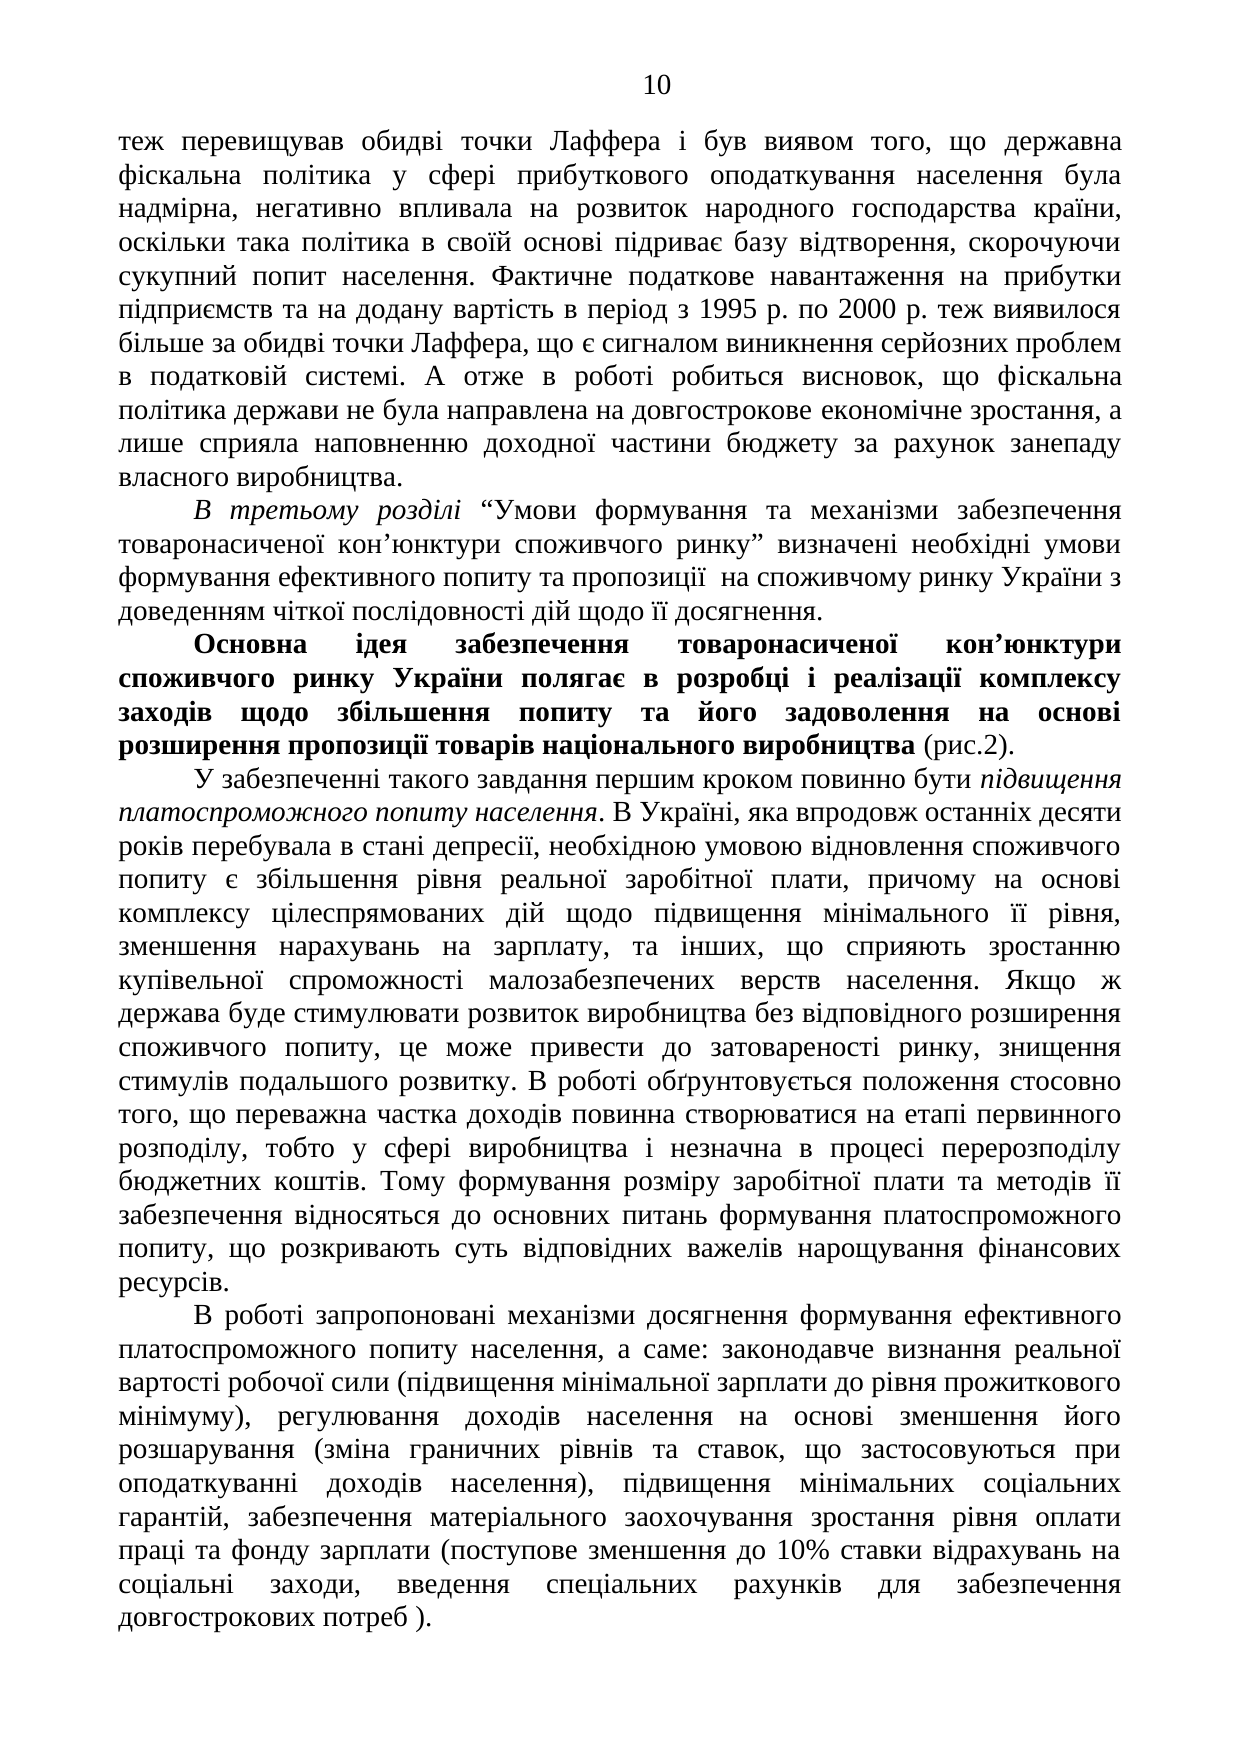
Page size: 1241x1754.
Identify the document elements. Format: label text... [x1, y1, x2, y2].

list В роботі запропоновані механізми досягнення формування ефективного платоспроможного попиту населення, а саме: законодавче визнання реальної вартості робочої сили (підвищення мінімальної зарплати до рівня прожиткового мінімуму), регулювання доходів населення на основі зменшення його розшарування (зміна граничних рівнів та ставок, що застосовуються при оподаткуванні доходів населення), підвищення мінімальних соціальних гарантій, забезпечення матеріального заохочування зростання рівня оплати праці та фонду зарплати (поступове зменшення до 10% ставки відрахувань на соціальні заходи, введення спеціальних рахунків для забезпечення довгострокових потреб ). [118, 1297, 1122, 1633]
list Основна ідея забезпечення товаронасиченої кон’юнктури споживчого ринку України полягає в розробці і реалізації комплексу заходів щодо збільшення попиту та його задоволення на основі розширення пропозиції товарів національного виробництва (рис.2). [118, 627, 1122, 761]
list У забезпеченні такого завдання першим кроком повинно бути підвищення платоспроможного попиту населення. В Україні, яка впродовж останніх десяти років перебувала в стані депресії, необхідною умовою відновлення споживчого попиту є збільшення рівня реальної заробітної плати, причому на основі комплексу цілеспрямованих дій щодо підвищення мінімального її рівня, зменшення нарахувань на зарплату, та інших, що сприяють зростанню купівельної спроможності малозабезпечених верств населення. Якщо ж держава буде стимулювати розвиток виробництва без відповідного розширення споживчого попиту, це може привести до затовареності ринку, знищення стимулів подальшого розвитку. В роботі обґрунтовується положення стосовно того, що переважна частка доходів повинна створюватися на етапі первинного розподілу, тобто у сфері виробництва і незначна в процесі перерозподілу бюджетних коштів. Тому формування розміру заробітної плати та методів її забезпечення відносяться до основних питань формування платоспроможного попиту, що розкривають суть відповідних важелів нарощування фінансових ресурсів. [118, 761, 1122, 1297]
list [118, 123, 1122, 492]
list В третьому розділі “Умови формування та механізми забезпечення товаронасиченої кон’юнктури споживчого ринку” визначені необхідні умови формування ефективного попиту та пропозиції на споживчому ринку України з доведенням чіткої послідовності дій щодо її досягнення. [118, 492, 1122, 627]
